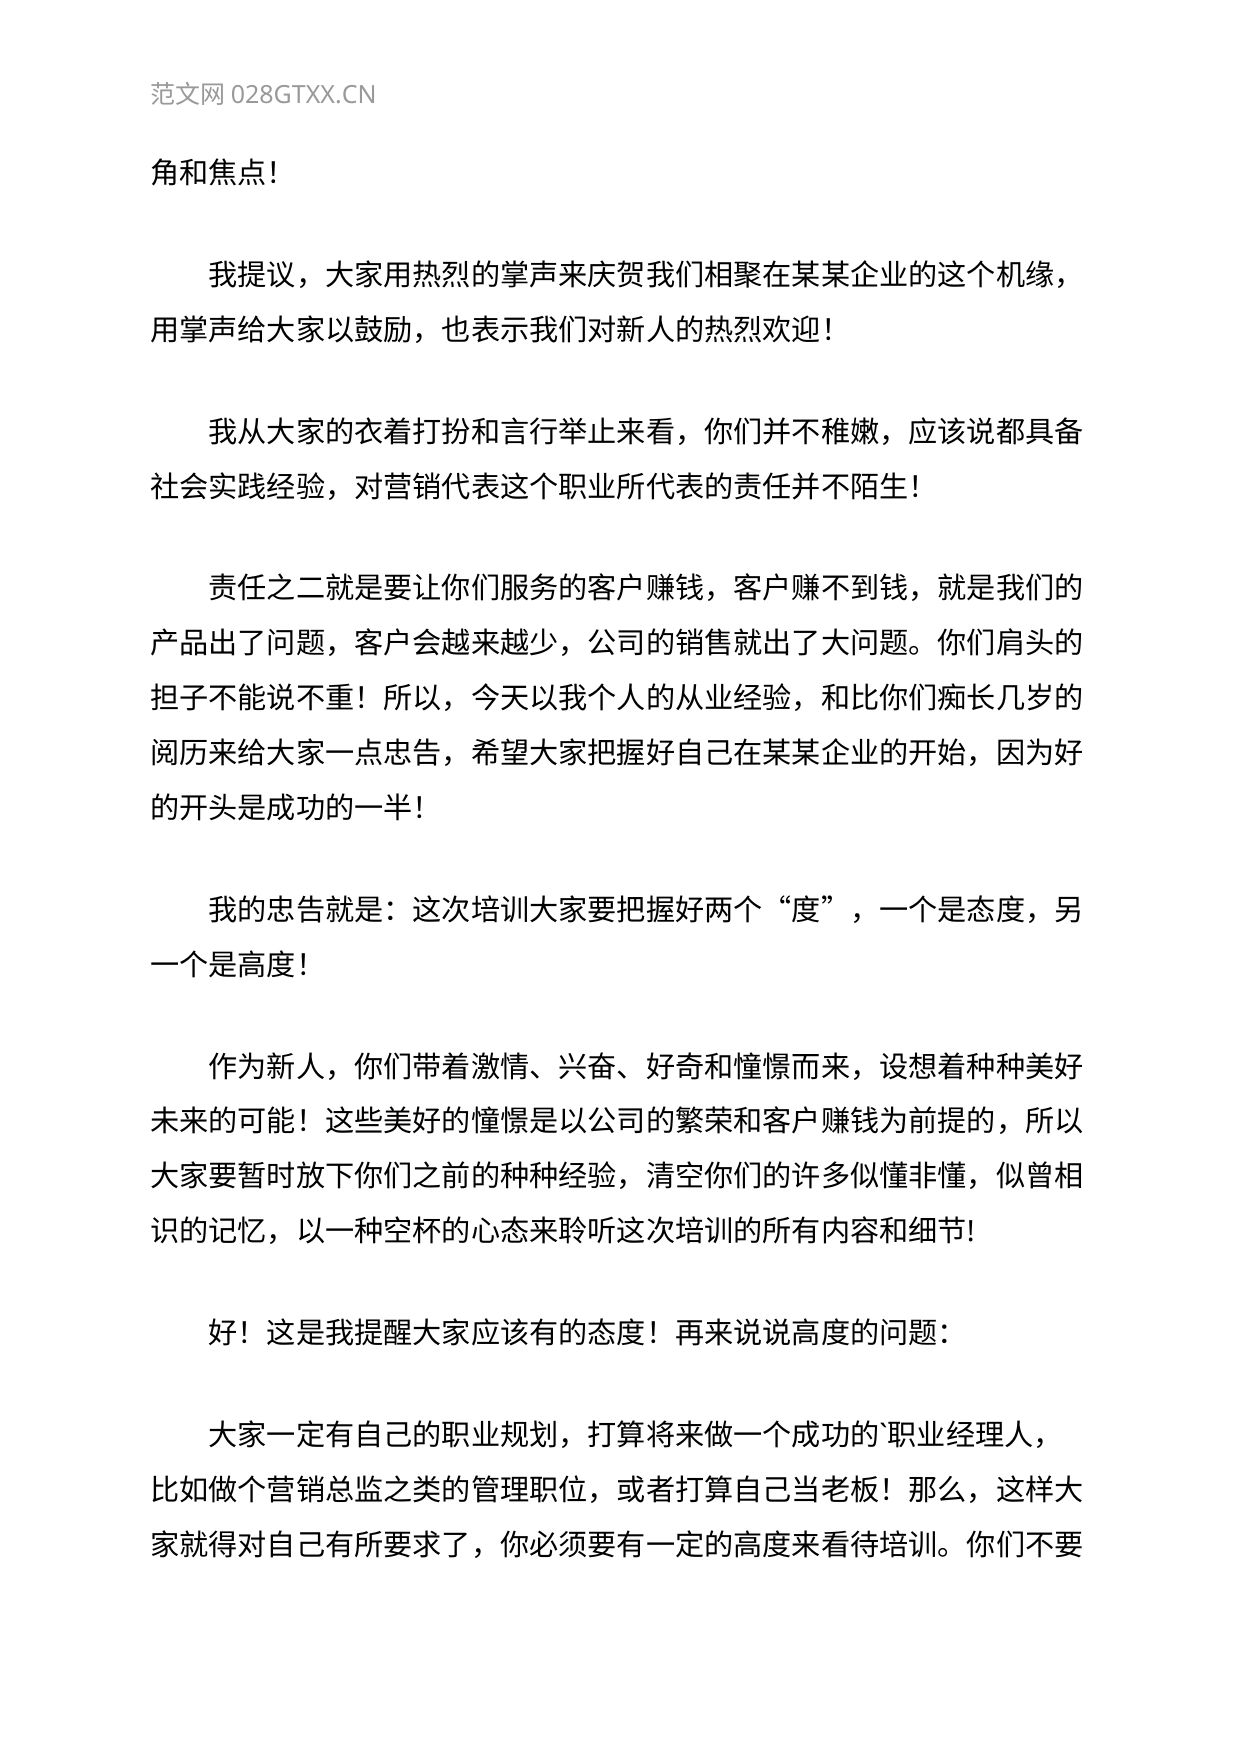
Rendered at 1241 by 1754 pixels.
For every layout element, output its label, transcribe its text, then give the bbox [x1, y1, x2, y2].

text 我提议，大家用热烈的掌声来庆贺我们相聚在某某企业的这个机缘，用掌声给大家以鼓励，也表示我们对新人的热烈欢迎！ [150, 252, 1090, 349]
text 作为新人，你们带着激情、兴奋、好奇和憧憬而来，设想着种种美好未来的可能！这些美好的憧憬是以公司的繁荣和客户赚钱为前提的，所以大家要暂时放下你们之前的种种经验，清空你们的许多似懂非懂，似曾相识的记忆，以一种空杯的心态来聆听这次培训的所有内容和细节! [150, 1043, 1090, 1250]
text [150, 150, 1090, 192]
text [150, 1412, 1090, 1564]
text 我从大家的衣着打扮和言行举止来看，你们并不稚嫩，应该说都具备社会实践经验，对营销代表这个职业所代表的责任并不陌生！ [150, 408, 1090, 506]
text 好！这是我提醒大家应该有的态度！再来说说高度的问题： [150, 1310, 1090, 1352]
text 我的忠告就是：这次培训大家要把握好两个“度”，一个是态度，另一个是高度！ [150, 886, 1090, 984]
text 责任之二就是要让你们服务的客户赚钱，客户赚不到钱，就是我们的产品出了问题，客户会越来越少，公司的销售就出了大问题。你们肩头的担子不能说不重！所以，今天以我个人的从业经验，和比你们痴长几岁的阅历来给大家一点忠告，希望大家把握好自己在某某企业的开始，因为好的开头是成功的一半！ [150, 565, 1090, 827]
